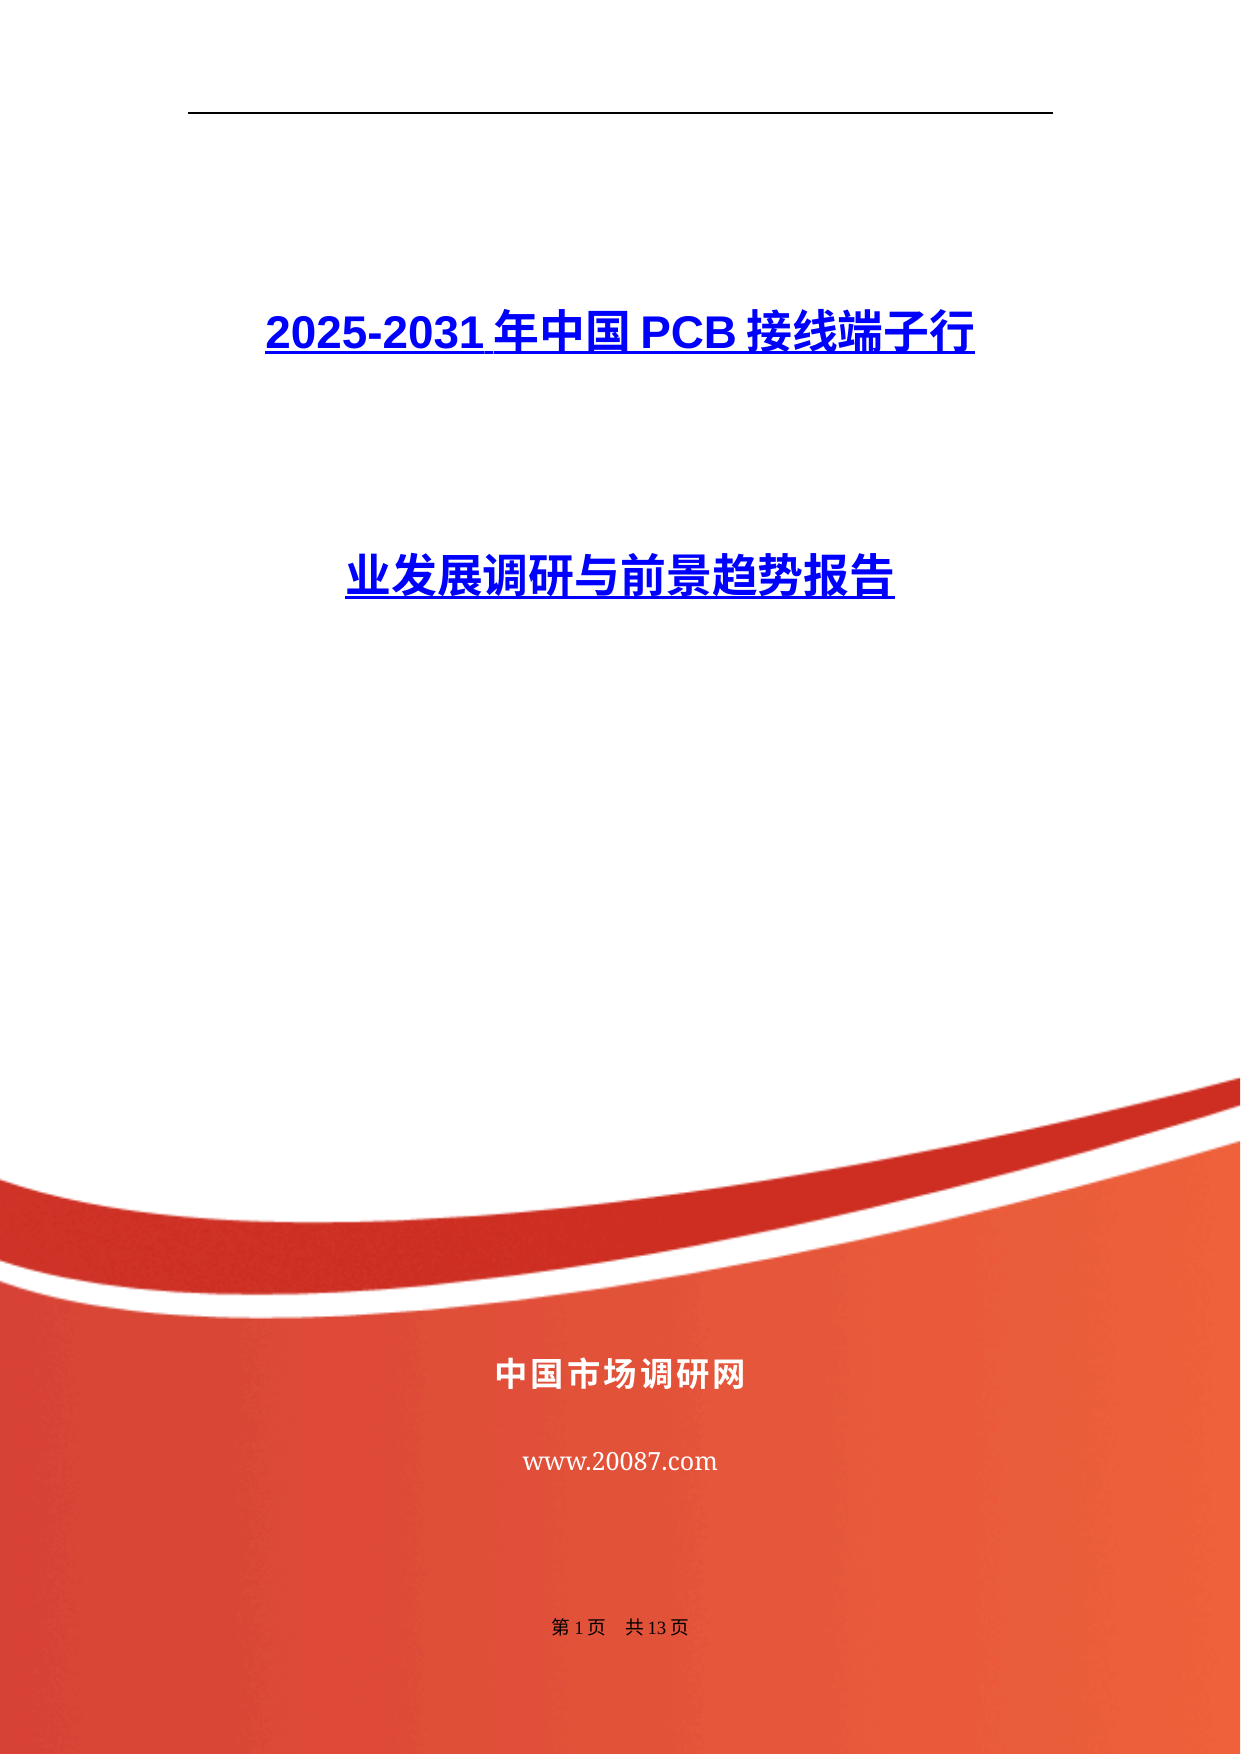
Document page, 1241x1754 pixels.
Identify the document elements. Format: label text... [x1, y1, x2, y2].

text www.20087.com [187, 1428, 1053, 1493]
table_header 2025-2031年中国PCB接线端子行业发展调研与前景趋势报告 [188, 207, 1053, 773]
subtitle 中国市场调研网 [187, 1339, 1053, 1404]
picture [0, 1006, 1241, 1754]
